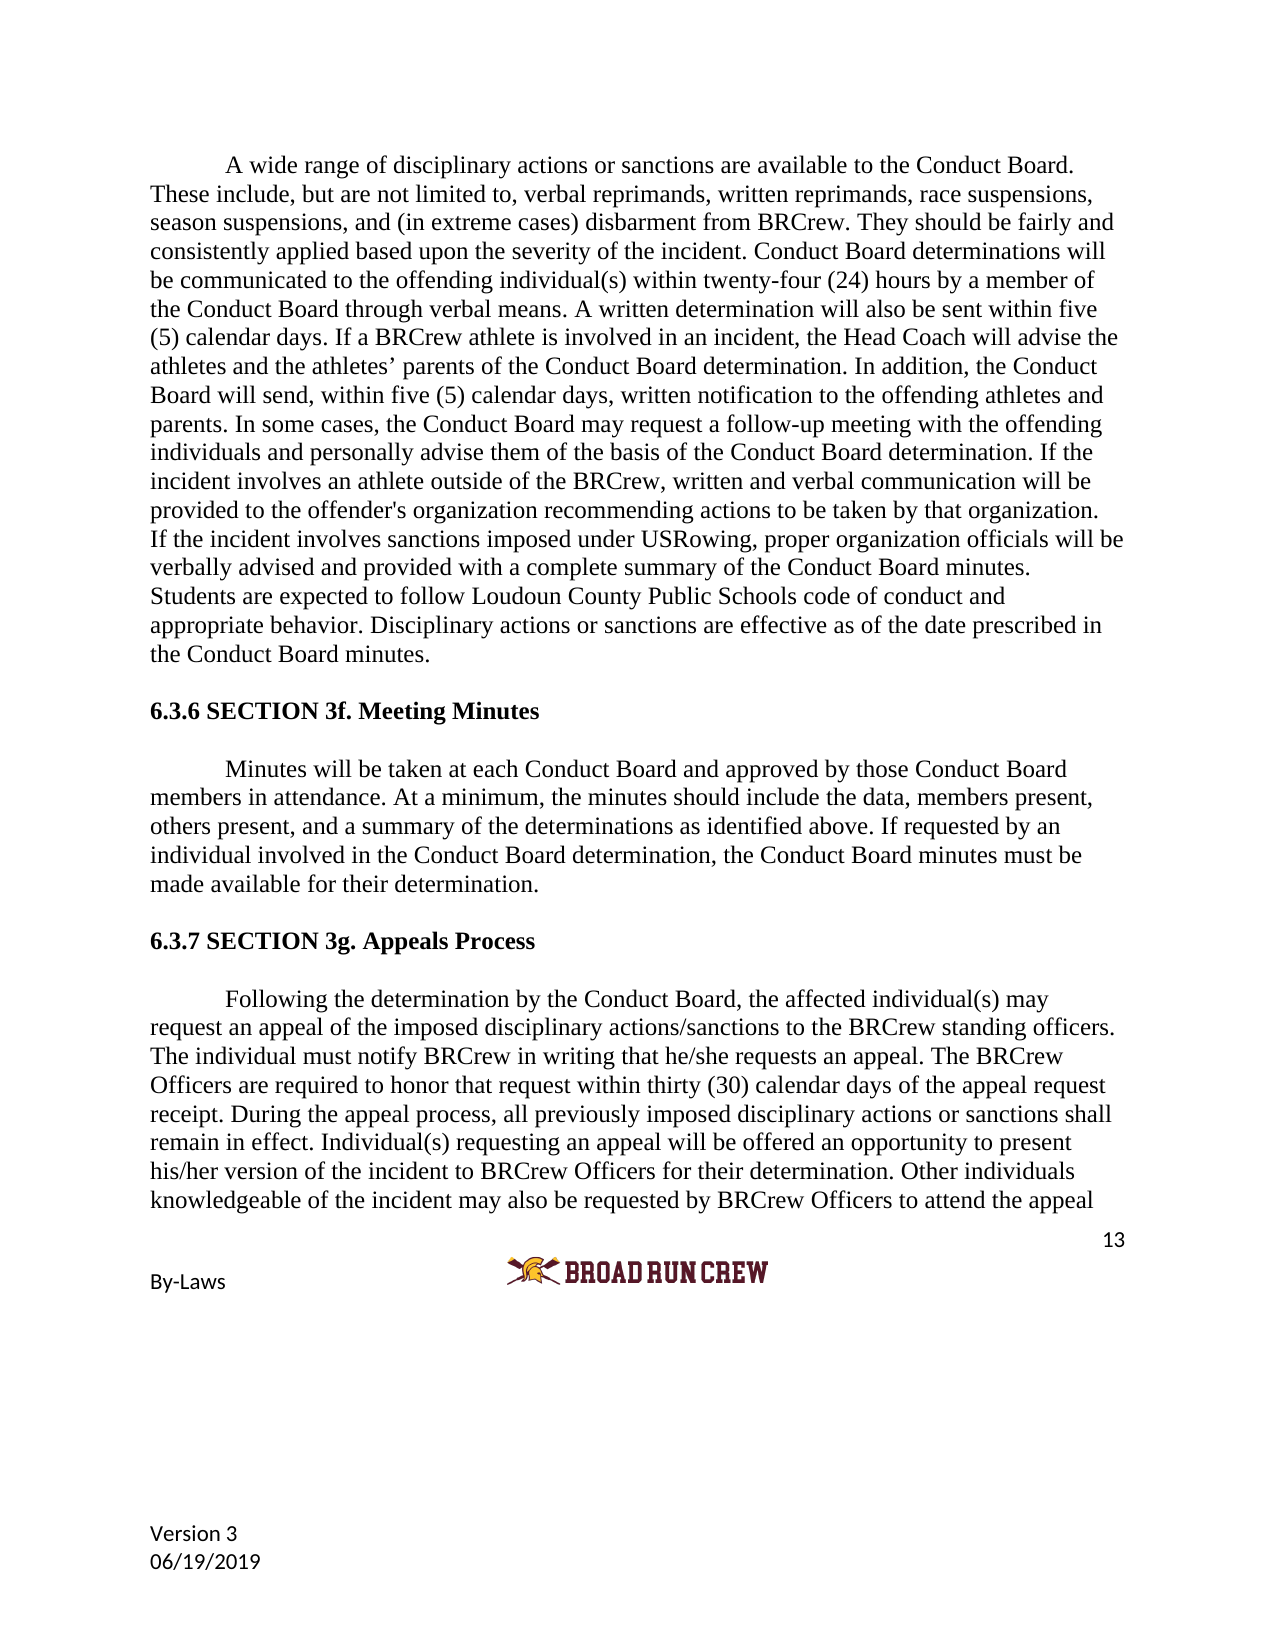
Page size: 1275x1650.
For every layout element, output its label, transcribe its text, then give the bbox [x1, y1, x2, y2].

text appropriate behavior. Disciplinary actions or sanctions are effective as of the date prescribed in [150, 610, 1125, 639]
text remain in effect. Individual(s) requesting an appeal will be offered an opportunity to present [150, 1127, 1125, 1156]
text Officers are required to honor that request within thirty (30) calendar days of the appeal request [150, 1070, 1125, 1099]
picture [504, 1252, 771, 1289]
text knowledgeable of the incident may also be requested by BRCrew Officers to attend the appeal [150, 1185, 1125, 1214]
text the Conduct Board minutes. [150, 639, 1125, 667]
text incident involves an athlete outside of the BRCrew, written and verbal communication will be [150, 466, 1125, 495]
text Minutes will be taken at each Conduct Board and approved by those Conduct Board members in attendance. At a minimum, the minutes should include the data, members present, others present, and a summary of the determinations as identified above. If requested by an individual involved in the Conduct Board determination, the Conduct Board minutes must be made available for their determination. [150, 754, 1125, 897]
text verbally advised and provided with a complete summary of the Conduct Board minutes. [150, 552, 1125, 581]
text Board will send, within five (5) calendar days, written notification to the offending athletes and [150, 380, 1125, 409]
text parents. In some cases, the Conduct Board may request a follow-up meeting with the offending [150, 409, 1125, 437]
text receipt. During the appeal process, all previously imposed disciplinary actions or sanctions shall [150, 1099, 1125, 1127]
text Students are expected to follow Loudoun County Public Schools code of conduct and [150, 581, 1125, 610]
text athletes and the athletes’ parents of the Conduct Board determination. In addition, the Conduct [150, 351, 1125, 380]
text provided to the offender's organization recommending actions to be taken by that organization. [150, 495, 1125, 524]
text 6.3.6 SECTION 3f. Meeting Minutes [150, 696, 1125, 725]
text 6.3.7 SECTION 3g. Appeals Process [150, 926, 1125, 955]
text his/her version of the incident to BRCrew Officers for their determination. Other individuals [150, 1156, 1125, 1185]
text consistently applied based upon the severity of the incident. Conduct Board determinations will [150, 236, 1125, 265]
text be communicated to the offending individual(s) within twenty-four (24) hours by a member of the Conduct Board through verbal means. A written determination will also be sent within five (5) calendar days. If a BRCrew athlete is involved in an incident, the Head Coach will advise the [150, 265, 1125, 351]
text individuals and personally advise them of the basis of the Conduct Board determination. If the [150, 437, 1125, 466]
text Following the determination by the Conduct Board, the affected individual(s) may request an appeal of the imposed disciplinary actions/sanctions to the BRCrew standing officers. The individual must notify BRCrew in writing that he/she requests an appeal. The BRCrew [150, 984, 1125, 1070]
text A wide range of disciplinary actions or sanctions are available to the Conduct Board. These include, but are not limited to, verbal reprimands, written reprimands, race suspensions, season suspensions, and (in extreme cases) disbarment from BRCrew. They should be fairly and [150, 150, 1125, 236]
text If the incident involves sanctions imposed under USRowing, proper organization officials will be [150, 524, 1125, 552]
